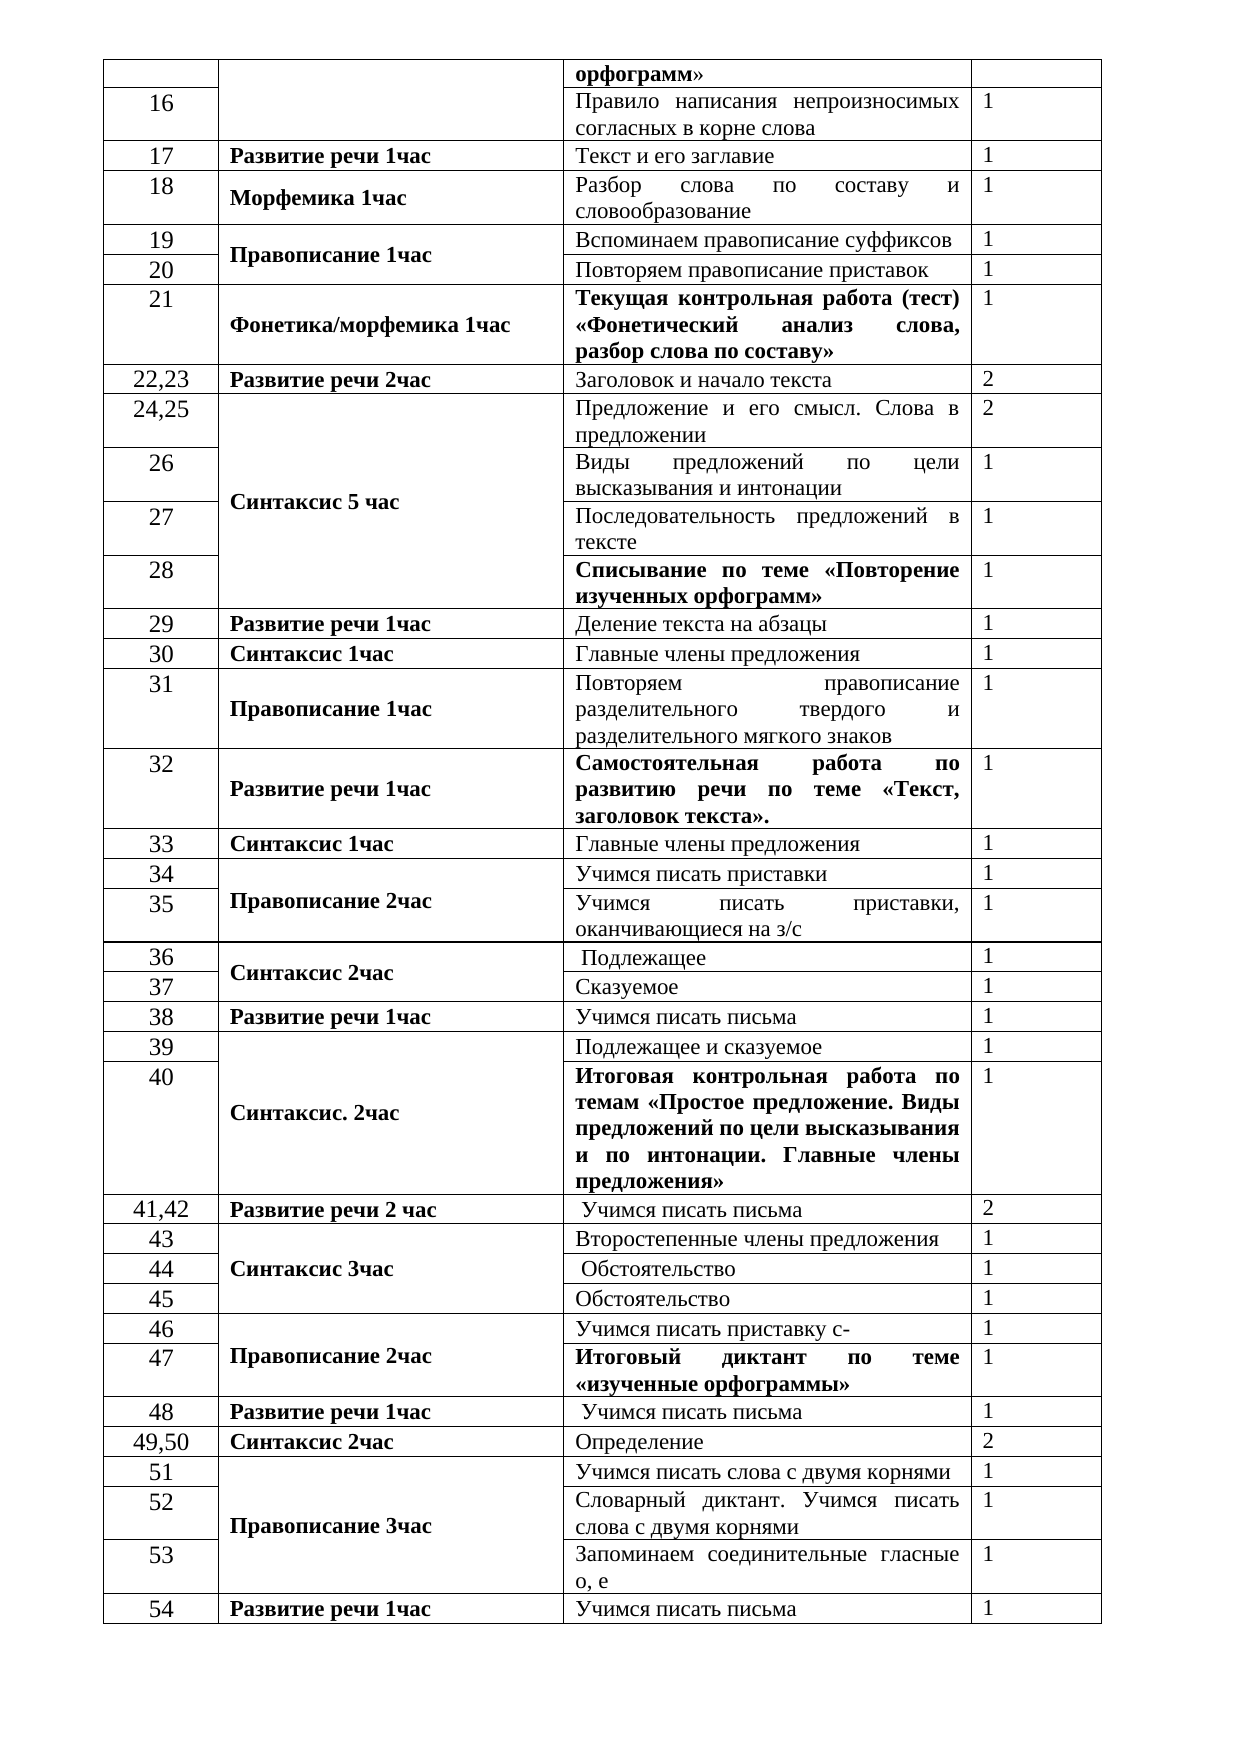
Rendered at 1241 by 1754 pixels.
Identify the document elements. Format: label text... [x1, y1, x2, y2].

table_cell 16 [104, 88, 218, 140]
table_cell Повторяем правописание приставок [564, 255, 971, 283]
table_cell 1 [972, 972, 1101, 1001]
table_cell Синтаксис 1час [219, 829, 563, 858]
table_cell 1 [972, 285, 1101, 363]
table_cell 36 [104, 943, 218, 971]
table_cell Итоговая контрольная работа по темам «Простое предложение. Виды предложений по цели высказывания и по интонации. Главные члены предложения» [564, 1062, 971, 1193]
table_cell Правило написания непроизносимых согласных в корне слова [564, 88, 971, 140]
table_cell Определение [564, 1427, 971, 1456]
table_cell 20 [104, 255, 218, 283]
table_cell 1 [972, 749, 1101, 828]
table_cell 1 [972, 225, 1101, 254]
table_cell 47 [104, 1344, 218, 1396]
table_cell 2 [972, 1427, 1101, 1456]
table_cell 22,23 [104, 365, 218, 393]
table_cell 1 [972, 1032, 1101, 1061]
table_cell Правописание 2час [219, 1314, 563, 1396]
table_cell 1 [972, 889, 1101, 941]
table_cell 45 [104, 1284, 218, 1313]
table_cell Разбор слова по составу и словообразование [564, 171, 971, 224]
table_cell Синтаксис. 2час [219, 1032, 563, 1193]
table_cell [564, 60, 971, 87]
table_cell Сказуемое [564, 972, 971, 1001]
table_cell 34 [104, 859, 218, 888]
table_cell Правописание 1час [219, 225, 563, 283]
table_cell Итоговый диктант по теме «изученные орфограммы» [564, 1344, 971, 1396]
table_cell Фонетика/морфемика 1час [219, 285, 563, 363]
table_cell Учимся писать приставку с- [564, 1314, 971, 1342]
table_cell 38 [104, 1002, 218, 1031]
table_cell Правописание 2час [219, 859, 563, 941]
table_cell 53 [104, 1540, 218, 1593]
table_cell 52 [104, 1487, 218, 1539]
table_cell Обстоятельство [564, 1284, 971, 1313]
table_cell 1 [972, 1487, 1101, 1539]
table_cell 1 [972, 943, 1101, 971]
table_cell Самостоятельная работа по развитию речи по теме «Текст, заголовок текста». [564, 749, 971, 828]
table_cell 41,42 [104, 1195, 218, 1223]
table_cell 35 [104, 889, 218, 941]
table_cell Развитие речи 1час [219, 141, 563, 170]
table_cell Учимся писать письма [564, 1594, 971, 1623]
table_cell Обстоятельство [564, 1254, 971, 1283]
table_cell Заголовок и начало текста [564, 365, 971, 393]
table_cell Правописание 3час [219, 1457, 563, 1593]
table_cell Виды предложений по цели высказывания и интонации [564, 448, 971, 501]
table_cell 1 [972, 1457, 1101, 1486]
table_cell 1 [972, 1594, 1101, 1623]
table_cell Вспоминаем правописание суффиксов [564, 225, 971, 254]
table_cell Развитие речи 1час [219, 1002, 563, 1031]
table_cell 1 [972, 1284, 1101, 1313]
table_cell Развитие речи 2 час [219, 1195, 563, 1223]
table_cell 26 [104, 448, 218, 501]
table_cell Подлежащее и сказуемое [564, 1032, 971, 1061]
table_cell 1 [972, 609, 1101, 638]
table_cell 48 [104, 1397, 218, 1426]
table_cell Последовательность предложений в тексте [564, 502, 971, 554]
table_cell Подлежащее [564, 943, 971, 971]
table_cell 1 [972, 60, 1101, 87]
table_cell 1 [972, 171, 1101, 224]
table_cell Развитие речи 1час [219, 1594, 563, 1623]
table_cell 1 [972, 859, 1101, 888]
table_cell 49,50 [104, 1427, 218, 1456]
table_cell Учимся писать письма [564, 1195, 971, 1223]
table_cell 15 [104, 60, 218, 87]
table_cell 21 [104, 285, 218, 363]
table_cell Учимся писать приставки [564, 859, 971, 888]
table_cell Деление текста на абзацы [564, 609, 971, 638]
table_cell Повторяем правописание разделительного твердого и разделительного мягкого знаков [564, 669, 971, 748]
table_cell 1 [972, 502, 1101, 554]
table_cell 1 [972, 448, 1101, 501]
table_cell 39 [104, 1032, 218, 1061]
table_cell Учимся писать письма [564, 1002, 971, 1031]
table_cell 1 [972, 141, 1101, 170]
table_cell 2 [972, 1195, 1101, 1223]
table_cell 1 [972, 829, 1101, 858]
table_cell Развитие речи 1час [219, 749, 563, 828]
table_cell 1 [972, 639, 1101, 668]
table_cell 1 [972, 1254, 1101, 1283]
table_cell 1 [972, 1314, 1101, 1342]
table_cell 1 [972, 1540, 1101, 1593]
table_cell 27 [104, 502, 218, 554]
table_cell Главные члены предложения [564, 829, 971, 858]
table_cell 51 [104, 1457, 218, 1486]
table_cell Текущая контрольная работа (тест) «Фонетический анализ слова, разбор слова по составу» [564, 285, 971, 363]
table_cell Развитие речи 2час [219, 365, 563, 393]
table_cell 43 [104, 1224, 218, 1253]
table_cell 1 [972, 1062, 1101, 1193]
table_cell 44 [104, 1254, 218, 1283]
table_cell Развитие речи 1час [219, 1397, 563, 1426]
table_cell 17 [104, 141, 218, 170]
table_cell Развитие речи 1час [219, 609, 563, 638]
table_cell 1 [972, 556, 1101, 608]
table_cell 1 [972, 1002, 1101, 1031]
table_cell 33 [104, 829, 218, 858]
table_cell Словарный диктант. Учимся писать слова с двумя корнями [564, 1487, 971, 1539]
table_cell Синтаксис 1час [219, 639, 563, 668]
table_cell 1 [972, 1397, 1101, 1426]
table_cell Предложение и его смысл. Слова в предложении [564, 394, 971, 447]
table_cell 1 [972, 1224, 1101, 1253]
table_cell Синтаксис 2час [219, 943, 563, 1001]
table_cell 31 [104, 669, 218, 748]
table_cell Запоминаем соединительные гласные о, е [564, 1540, 971, 1593]
table_cell 54 [104, 1594, 218, 1623]
table_cell 46 [104, 1314, 218, 1342]
table_cell Правописание 1час [219, 669, 563, 748]
table_cell Синтаксис 5 час [219, 394, 563, 608]
table_cell 29 [104, 609, 218, 638]
table_cell Списывание по теме «Повторение изученных орфограмм» [564, 556, 971, 608]
table_cell 2 [972, 394, 1101, 447]
table_cell Синтаксис 2час [219, 1427, 563, 1456]
table_cell Морфемика 1час [219, 171, 563, 224]
table_cell Учимся писать приставки, оканчивающиеся на з/с [564, 889, 971, 941]
table_cell Главные члены предложения [564, 639, 971, 668]
table_cell 18 [104, 171, 218, 224]
table_cell 1 [972, 1344, 1101, 1396]
table_cell Текст и его заглавие [564, 141, 971, 170]
table_cell 32 [104, 749, 218, 828]
table_cell Учимся писать слова с двумя корнями [564, 1457, 971, 1486]
table_cell Второстепенные члены предложения [564, 1224, 971, 1253]
table_cell 2 [972, 365, 1101, 393]
table_cell 24,25 [104, 394, 218, 447]
table_cell 37 [104, 972, 218, 1001]
table_cell 19 [104, 225, 218, 254]
table_cell 1 [972, 669, 1101, 748]
table_cell 1 [972, 255, 1101, 283]
table_cell 30 [104, 639, 218, 668]
table_cell 40 [104, 1062, 218, 1193]
table_cell Учимся писать письма [564, 1397, 971, 1426]
table_cell 28 [104, 556, 218, 608]
table_cell 1 [972, 88, 1101, 140]
table_cell Синтаксис 3час [219, 1224, 563, 1313]
